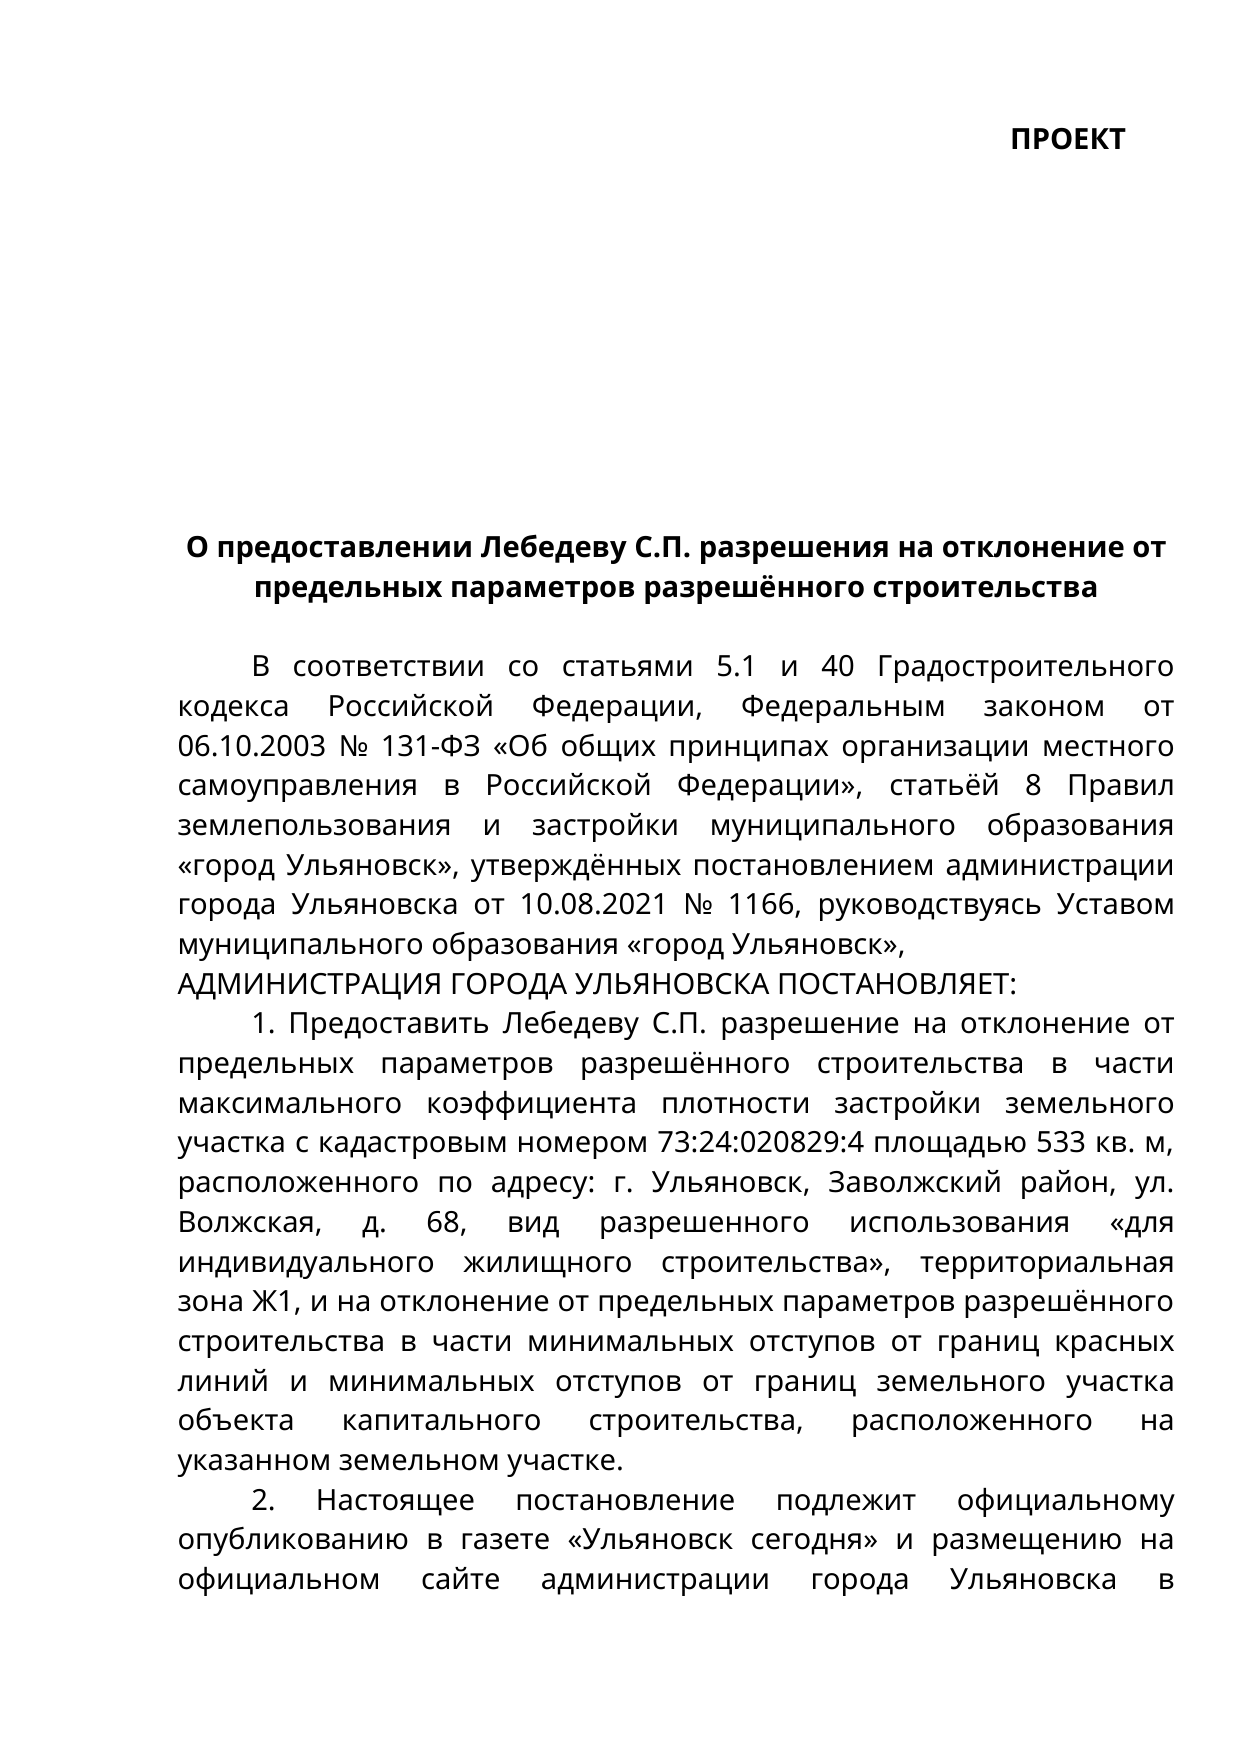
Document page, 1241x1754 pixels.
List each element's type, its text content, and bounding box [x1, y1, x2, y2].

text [177, 1479, 1175, 1598]
text АДМИНИСТРАЦИЯ ГОРОДА УЛЬЯНОВСКА ПОСТАНОВЛЯЕТ: [177, 963, 1175, 1003]
text ПРОЕКТ [177, 118, 1175, 158]
text О предоставлении Лебедеву С.П. разрешения на отклонение от предельных параметров разрешённого строительства [177, 526, 1175, 606]
text В соответствии со статьями 5.1 и 40 Градостроительного кодекса Российской Федерации, Федеральным законом от 06.10.2003 № 131-ФЗ «Об общих принципах организации местного самоуправления в Российской Федерации», статьёй 8 Правил землепользования и застройки муниципального образования «город Ульяновск», утверждённых постановлением администрации города Ульяновска от 10.08.2021 № 1166, руководствуясь Уставом муниципального образования «город Ульяновск», [177, 646, 1175, 963]
text 1. Предоставить Лебедеву С.П. разрешение на отклонение от предельных параметров разрешённого строительства в части максимального коэффициента плотности застройки земельного участка с кадастровым номером 73:24:020829:4 площадью 533 кв. м, расположенного по адресу: г. Ульяновск, Заволжский район, ул. Волжская, д. 68, вид разрешенного использования «для индивидуального жилищного строительства», территориальная зона Ж1, и на отклонение от предельных параметров разрешённого строительства в части минимальных отступов от границ красных линий и минимальных отступов от границ земельного участка объекта капитального строительства, расположенного на указанном земельном участке. [177, 1003, 1175, 1479]
